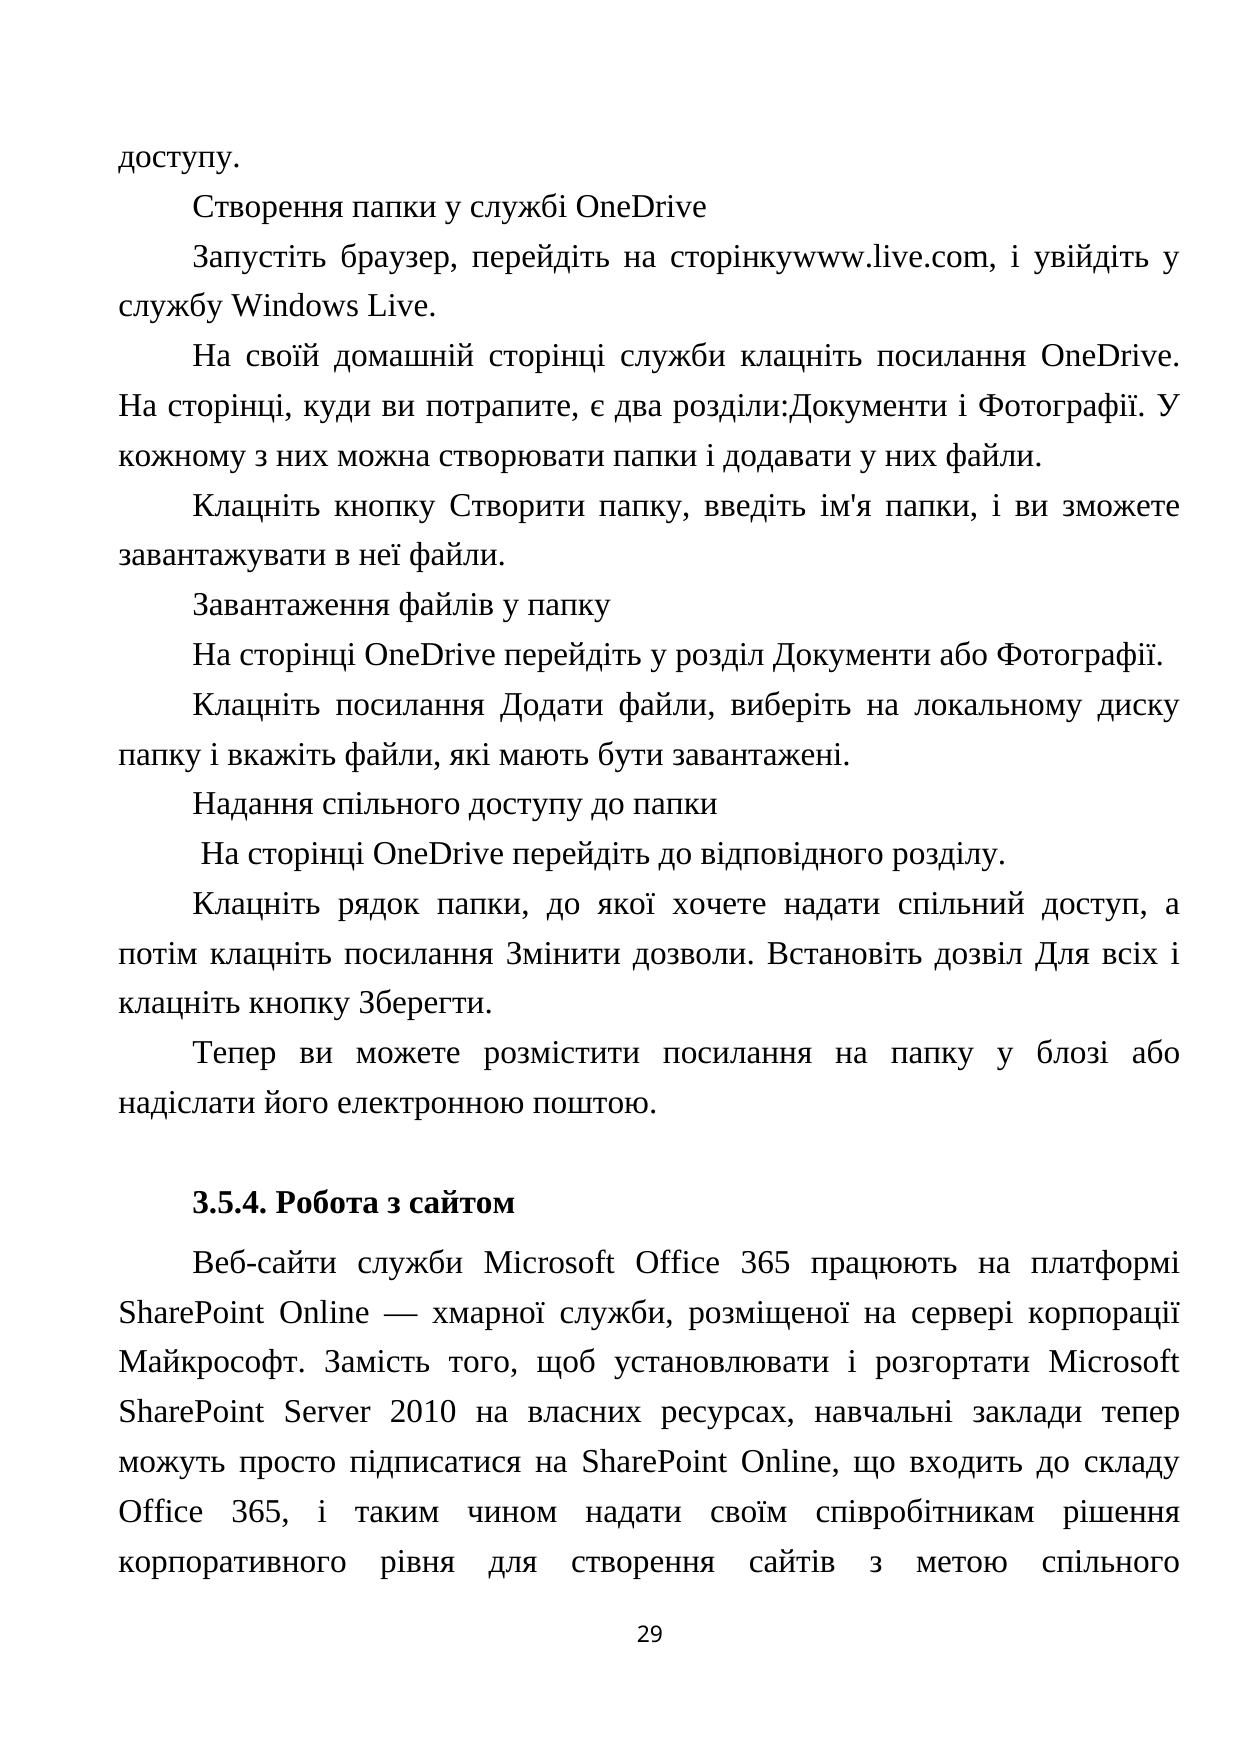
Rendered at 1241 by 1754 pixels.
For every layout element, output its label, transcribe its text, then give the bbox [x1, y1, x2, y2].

text На своїй домашній сторінці служби клацніть посилання OneDrive. На сторінці, куди ви потрапите, є два розділи:Документи і Фотографії. У кожному з них можна створювати папки і додавати у них файли. [118, 336, 1181, 473]
text Створення папки у службі OneDrive [118, 186, 1181, 224]
text Надання спільного доступу до папки [118, 784, 1181, 822]
text Запустіть браузер, перейдіть на сторінкуwww.live.com, і увійдіть у службу Windows Live. [118, 236, 1181, 324]
text На сторінці OneDrive перейдіть у розділ Документи або Фотографії. [118, 634, 1181, 673]
text Завантаження файлів у папку [118, 584, 1181, 623]
text Клацніть посилання Додати файли, виберіть на локальному диску папку і вкажіть файли, які мають бути завантажені. [118, 684, 1181, 772]
text На сторінці OneDrive перейдіть до відповідного розділу. [118, 833, 1181, 872]
text Клацніть рядок папки, до якої хочете надати спільний доступ, а потім клацніть посилання Змінити дозволи. Встановіть дозвіл Для всіх і клацніть кнопку Зберегти. [118, 883, 1181, 1021]
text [118, 136, 1181, 175]
text Тепер ви можете розмістити посилання на папку у блозі або надіслати його електронною поштою. [118, 1033, 1181, 1121]
text Клацніть кнопку Створити папку, введіть ім'я папки, і ви зможете завантажувати в неї файли. [118, 485, 1181, 573]
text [118, 1242, 1181, 1579]
subtitle 3.5.4. Робота з сайтом [118, 1182, 1181, 1220]
